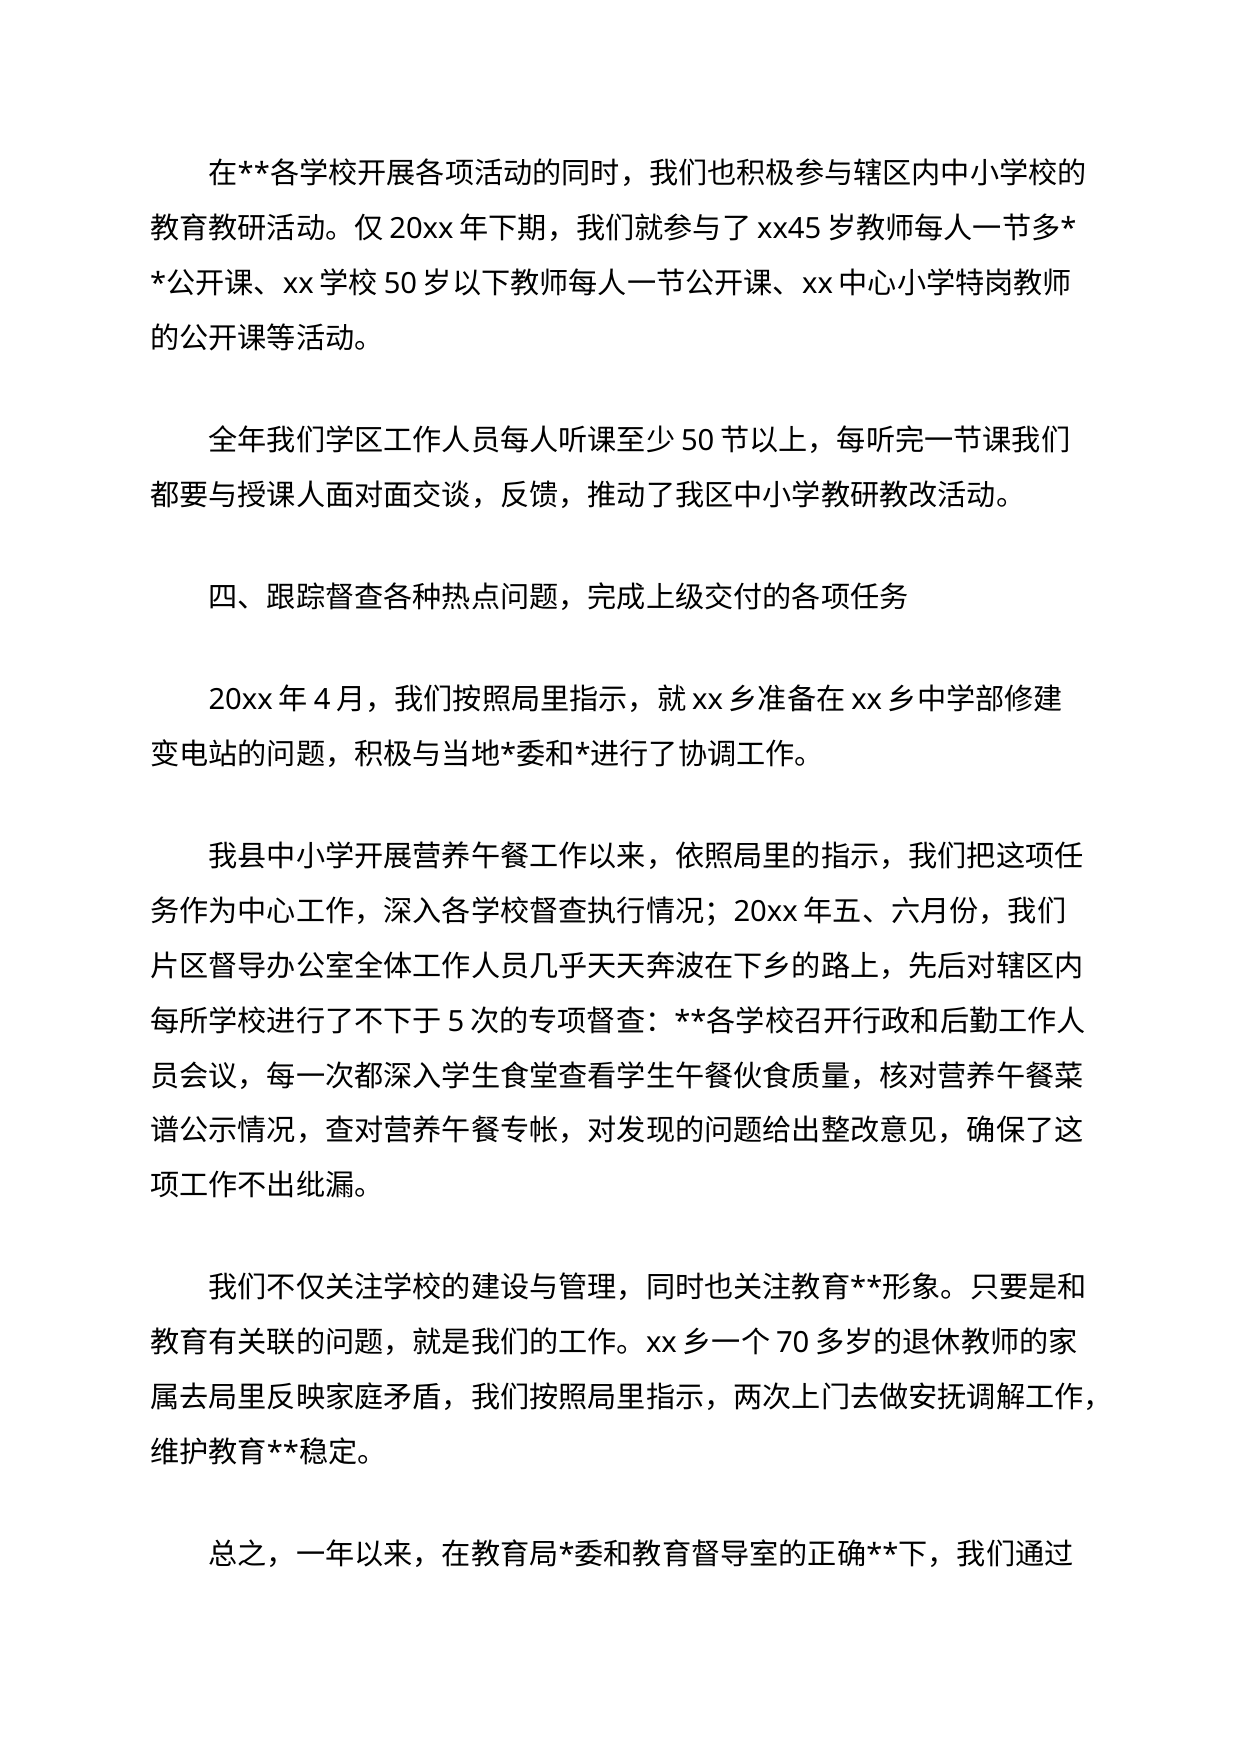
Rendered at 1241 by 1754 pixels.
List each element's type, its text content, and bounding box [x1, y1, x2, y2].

text 全年我们学区工作人员每人听课至少50节以上，每听完一节课我们都要与授课人面对面交谈，反馈，推动了我区中小学教研教改活动。 [150, 417, 1090, 514]
text 四、跟踪督查各种热点问题，完成上级交付的各项任务 [150, 573, 1090, 616]
text 我县中小学开展营养午餐工作以来，依照局里的指示，我们把这项任务作为中心工作，深入各学校督查执行情况；20xx年五、六月份，我们片区督导办公室全体工作人员几乎天天奔波在下乡的路上，先后对辖区内每所学校进行了不下于5次的专项督查：**各学校召开行政和后勤工作人员会议，每一次都深入学生食堂查看学生午餐伙食质量，核对营养午餐菜谱公示情况，查对营养午餐专帐，对发现的问题给出整改意见，确保了这项工作不出纰漏。 [150, 832, 1090, 1204]
text 20xx年4月，我们按照局里指示，就xx乡准备在xx乡中学部修建变电站的问题，积极与当地*委和*进行了协调工作。 [150, 675, 1090, 773]
text 我们不仅关注学校的建设与管理，同时也关注教育**形象。只要是和教育有关联的问题，就是我们的工作。xx乡一个70多岁的退休教师的家属去局里反映家庭矛盾，我们按照局里指示，两次上门去做安抚调解工作，维护教育**稳定。 [150, 1264, 1090, 1471]
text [150, 1531, 1090, 1573]
text 在**各学校开展各项活动的同时，我们也积极参与辖区内中小学校的教育教研活动。仅20xx年下期，我们就参与了xx45岁教师每人一节多**公开课、xx学校50岁以下教师每人一节公开课、xx中心小学特岗教师的公开课等活动。 [150, 150, 1090, 357]
